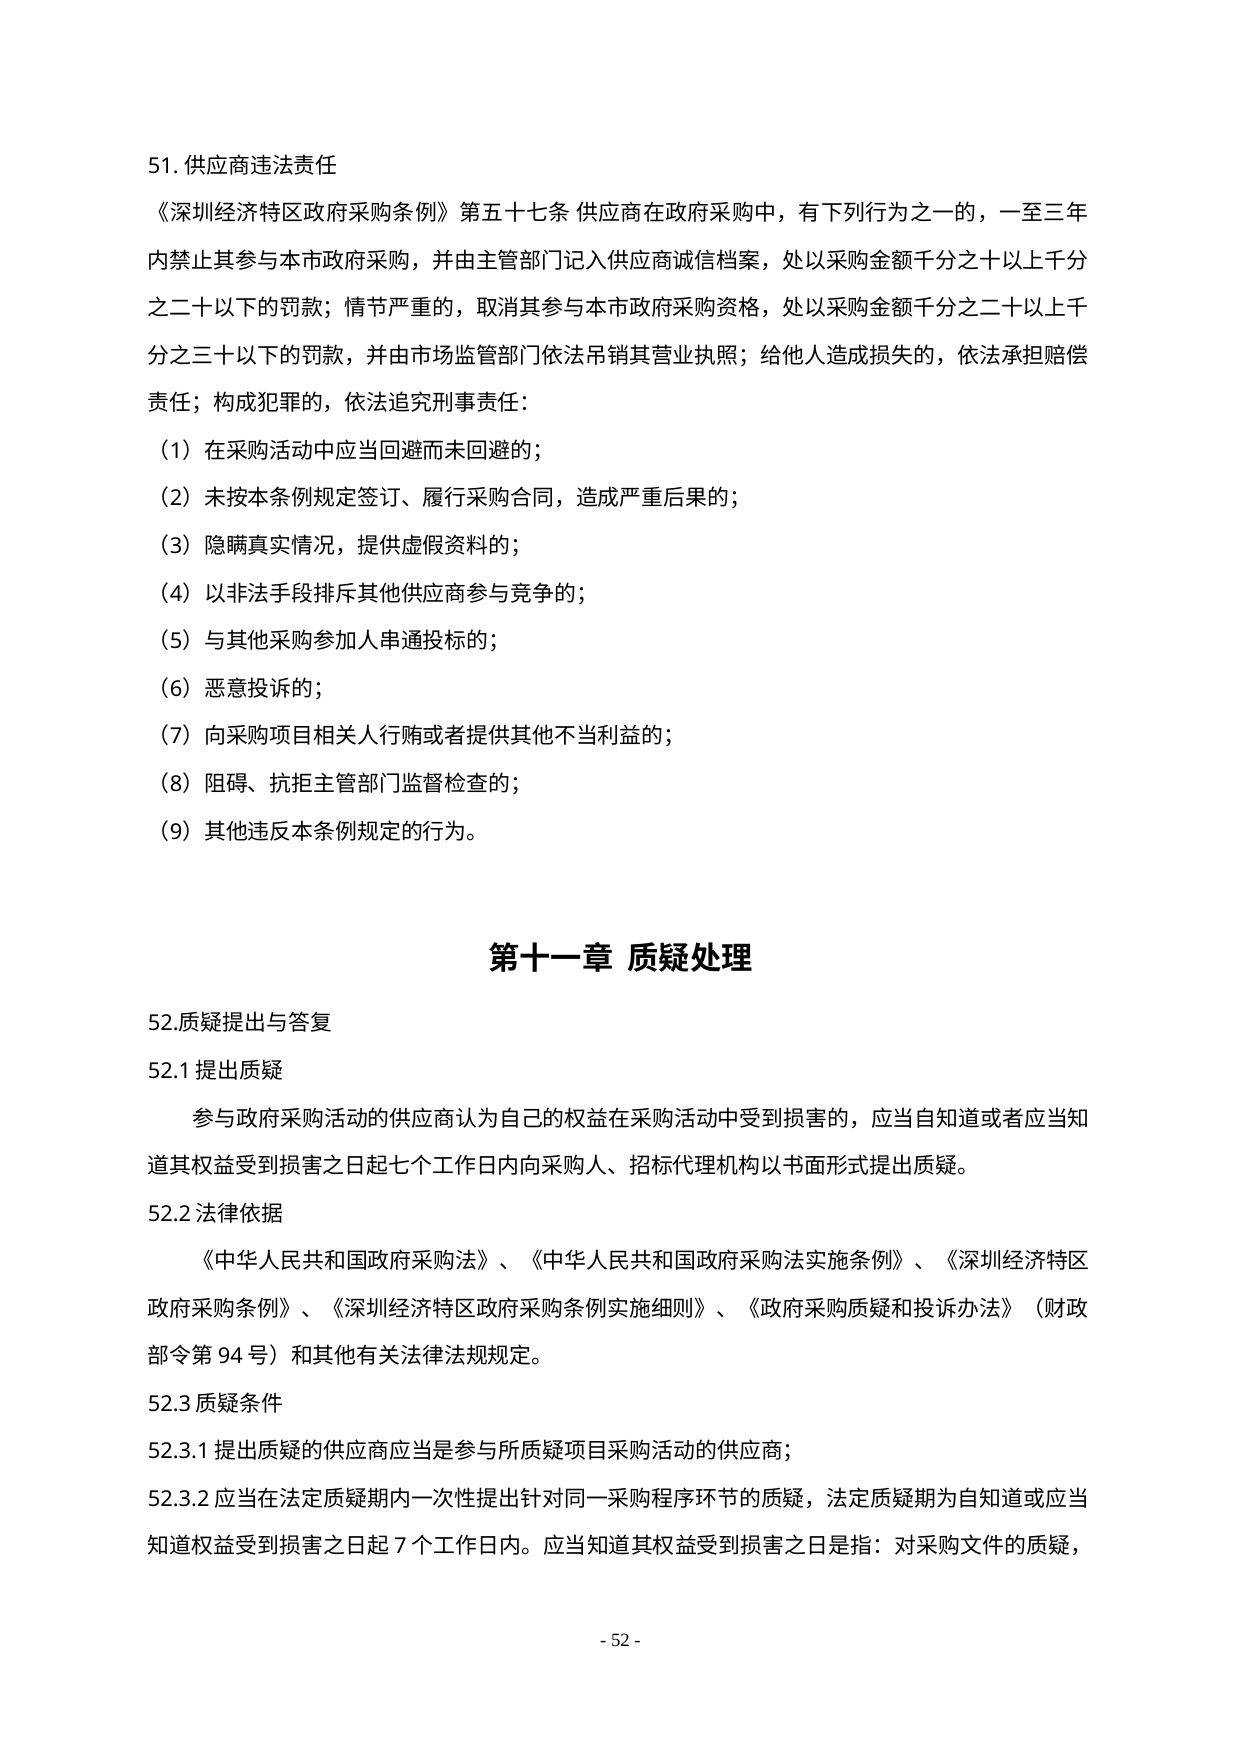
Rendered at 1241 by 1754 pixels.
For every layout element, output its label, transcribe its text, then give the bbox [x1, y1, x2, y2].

text 51. 供应商违法责任 [148, 148, 1092, 179]
text （6）恶意投诉的； [148, 671, 1092, 703]
subtitle 第十一章 质疑处理 [148, 933, 1092, 978]
text （2）未按本条例规定签订、履行采购合同，造成严重后果的； [148, 480, 1092, 512]
text （8）阻碍、抗拒主管部门监督检查的； [148, 766, 1092, 798]
text 参与政府采购活动的供应商认为自己的权益在采购活动中受到损害的，应当自知道或者应当知道其权益受到损害之日起七个工作日内向采购人、招标代理机构以书面形式提出质疑。 [148, 1101, 1092, 1180]
text （3）隐瞒真实情况，提供虚假资料的； [148, 528, 1092, 560]
text 52.3.1提出质疑的供应商应当是参与所质疑项目采购活动的供应商； [148, 1433, 1092, 1465]
text 52.2法律依据 [148, 1196, 1092, 1227]
text 《深圳经济特区政府采购条例》第五十七条 供应商在政府采购中，有下列行为之一的，一至三年内禁止其参与本市政府采购，并由主管部门记入供应商诚信档案，处以采购金额千分之十以上千分之二十以下的罚款；情节严重的，取消其参与本市政府采购资格，处以采购金额千分之二十以上千分之三十以下的罚款，并由市场监管部门依法吊销其营业执照；给他人造成损失的，依法承担赔偿责任；构成犯罪的，依法追究刑事责任： [148, 195, 1092, 417]
text （5）与其他采购参加人串通投标的； [148, 623, 1092, 655]
text （4）以非法手段排斥其他供应商参与竞争的； [148, 576, 1092, 607]
text 52.1提出质疑 [148, 1053, 1092, 1085]
text 52.质疑提出与答复 [148, 1005, 1092, 1037]
text （9）其他违反本条例规定的行为。 [148, 814, 1092, 845]
text （7）向采购项目相关人行贿或者提供其他不当利益的； [148, 718, 1092, 750]
text 52.3质疑条件 [148, 1386, 1092, 1417]
text 《中华人民共和国政府采购法》、《中华人民共和国政府采购法实施条例》、《深圳经济特区政府采购条例》、《深圳经济特区政府采购条例实施细则》、《政府采购质疑和投诉办法》（财政部令第94号）和其他有关法律法规规定。 [148, 1243, 1092, 1370]
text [148, 1481, 1092, 1560]
text （1）在采购活动中应当回避而未回避的； [148, 433, 1092, 464]
